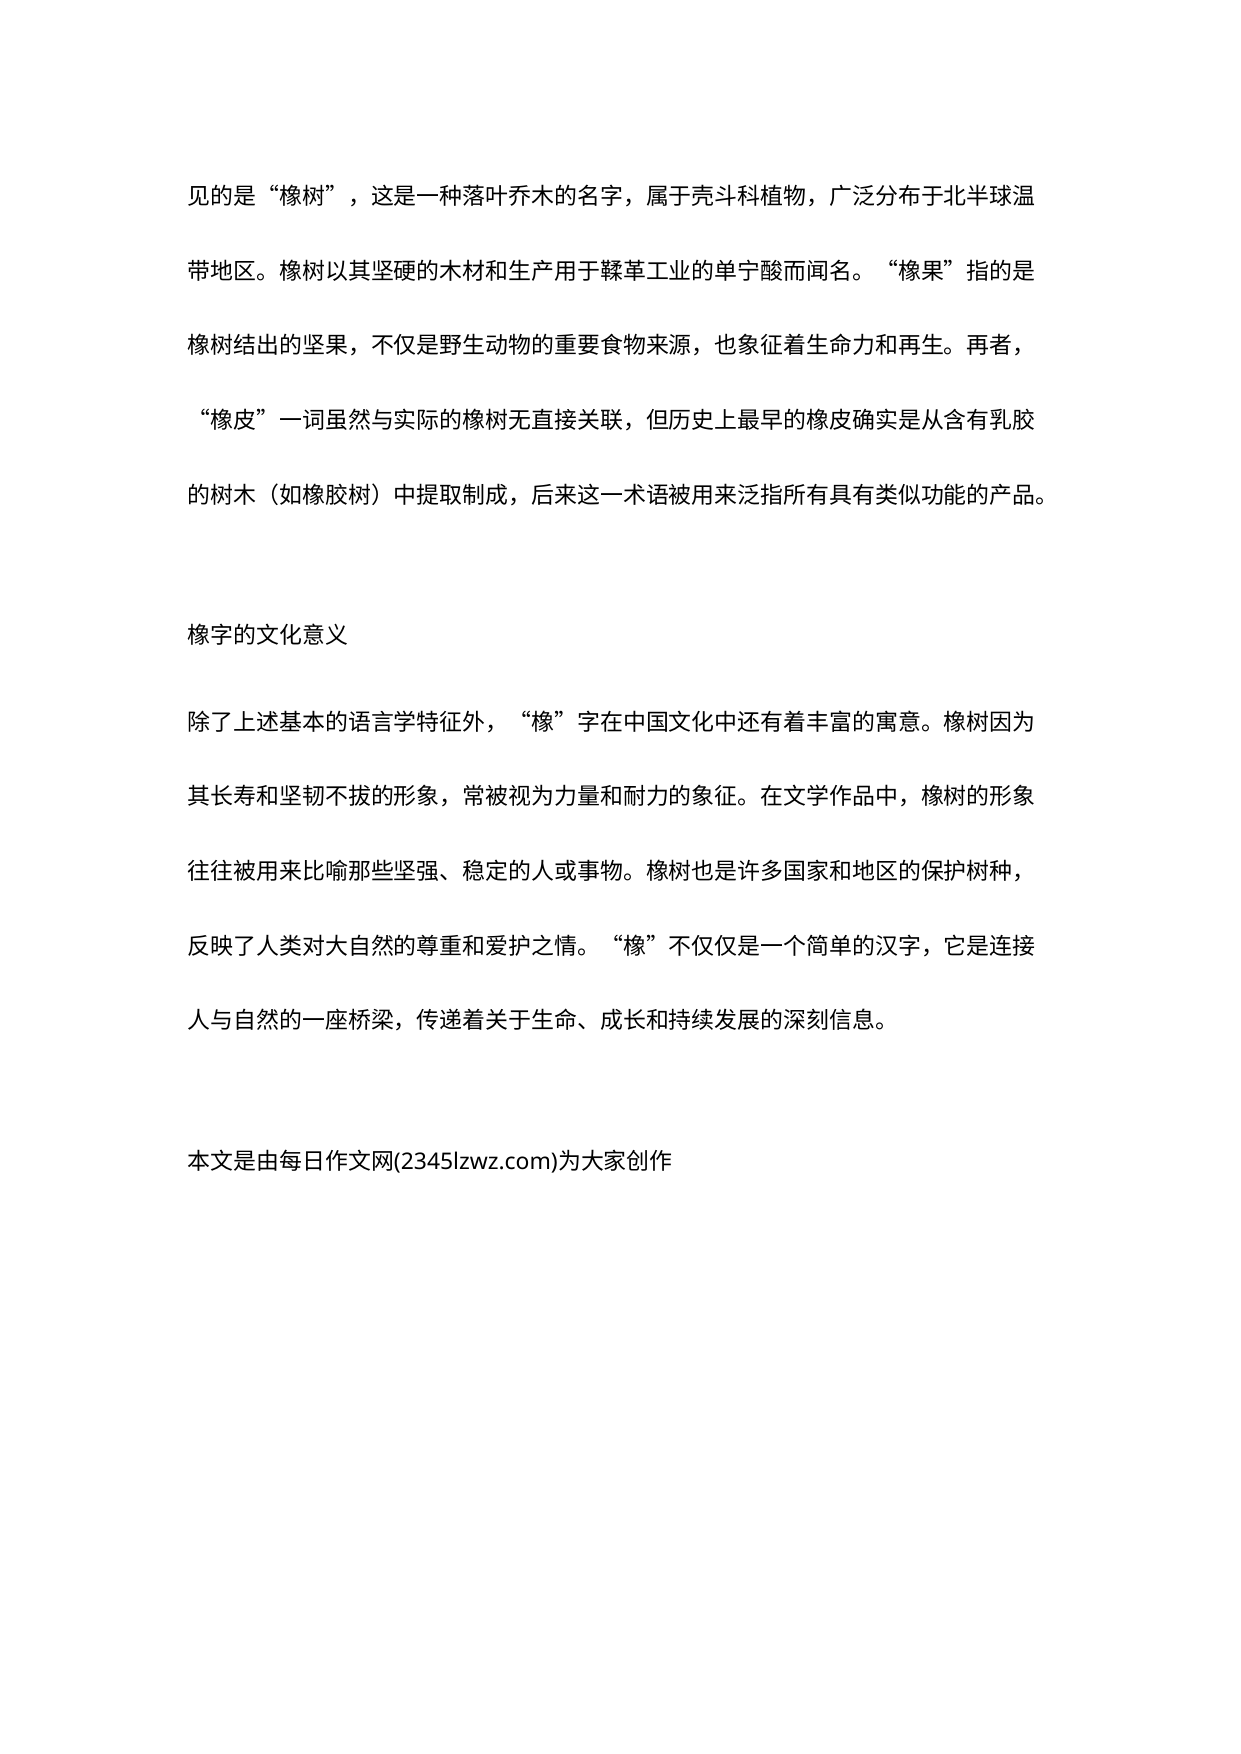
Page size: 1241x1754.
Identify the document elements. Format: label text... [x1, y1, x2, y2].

text 橡字的文化意义 [187, 601, 1053, 666]
text 本文是由每日作文网(2345lzwz.com)为大家创作 [187, 1127, 1053, 1192]
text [187, 162, 1053, 526]
text 除了上述基本的语言学特征外，“橡”字在中国文化中还有着丰富的寓意。橡树因为其长寿和坚韧不拔的形象，常被视为力量和耐力的象征。在文学作品中，橡树的形象往往被用来比喻那些坚强、稳定的人或事物。橡树也是许多国家和地区的保护树种，反映了人类对大自然的尊重和爱护之情。“橡”不仅仅是一个简单的汉字，它是连接人与自然的一座桥梁，传递着关于生命、成长和持续发展的深刻信息。 [187, 688, 1053, 1051]
